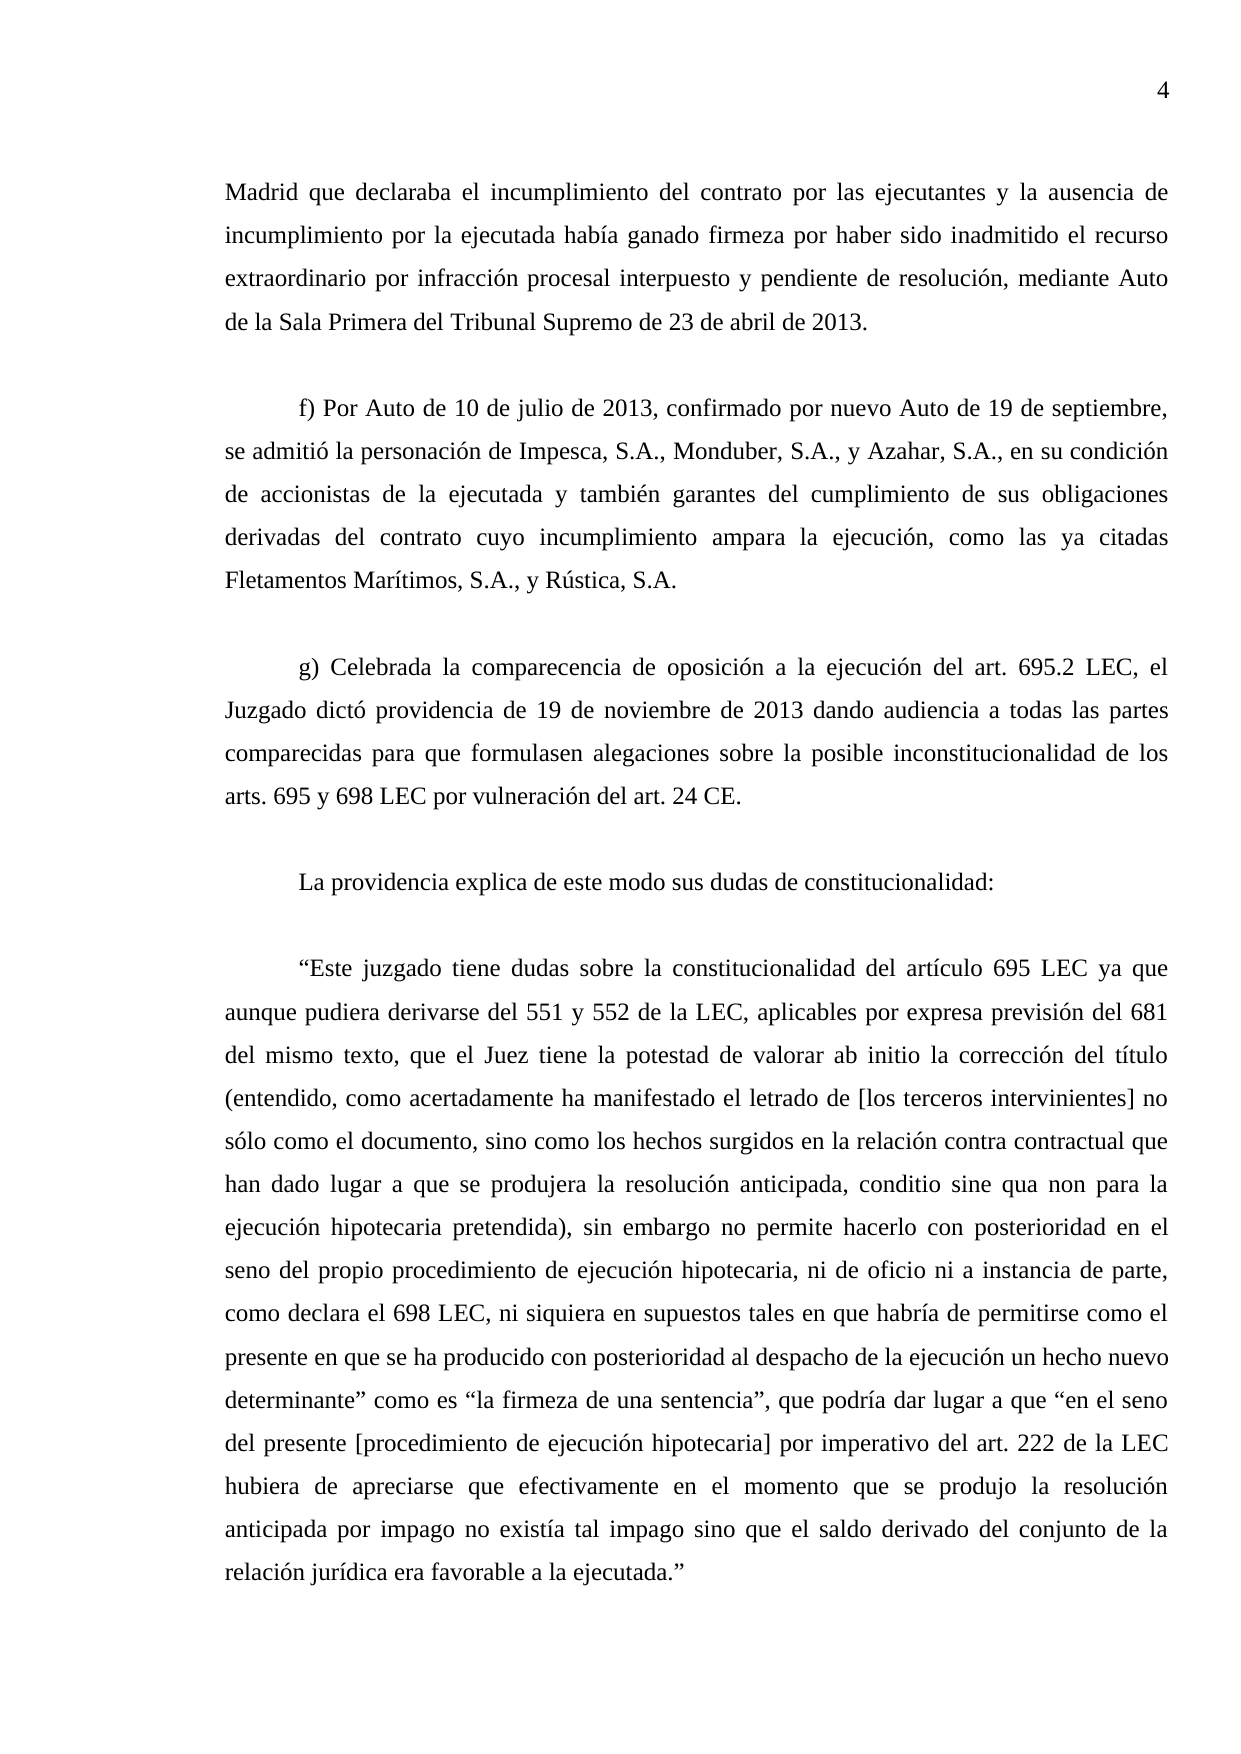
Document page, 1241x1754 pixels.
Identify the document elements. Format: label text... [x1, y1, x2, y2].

text “Este juzgado tiene dudas sobre la constitucionalidad del artículo 695 LEC ya que aunque pudiera derivarse del 551 y 552 de la LEC, aplicables por expresa previsión del 681 del mismo texto, que el Juez tiene la potestad de valorar ab initio la corrección del título (entendido, como acertadamente ha manifestado el letrado de [los terceros intervinientes] no sólo como el documento, sino como los hechos surgidos en la relación contra contractual que han dado lugar a que se produjera la resolución anticipada, conditio sine qua non para la ejecución hipotecaria pretendida), sin embargo no permite hacerlo con posterioridad en el seno del propio procedimiento de ejecución hipotecaria, ni de oficio ni a instancia de parte, como declara el 698 LEC, ni siquiera en supuestos tales en que habría de permitirse como el presente en que se ha producido con posterioridad al despacho de la ejecución un hecho nuevo determinante” como es “la firmeza de una sentencia”, que podría dar lugar a que “en el seno del presente [procedimiento de ejecución hipotecaria] por imperativo del art. 222 de la LEC hubiera de apreciarse que efectivamente en el momento que se produjo la resolución anticipada por impago no existía tal impago sino que el saldo derivado del conjunto de la relación jurídica era favorable a la ejecutada.” [224, 953, 1169, 1586]
text f) Por Auto de 10 de julio de 2013, confirmado por nuevo Auto de 19 de septiembre, se admitió la personación de Impesca, S.A., Monduber, S.A., y Azahar, S.A., en su condición de accionistas de la ejecutada y también garantes del cumplimiento de sus obligaciones derivadas del contrato cuyo incumplimiento ampara la ejecución, como las ya citadas Fletamentos Marítimos, S.A., y Rústica, S.A. [224, 393, 1169, 594]
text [224, 177, 1169, 335]
text g) Celebrada la comparecencia de oposición a la ejecución del art. 695.2 LEC, el Juzgado dictó providencia de 19 de noviembre de 2013 dando audiencia a todas las partes comparecidas para que formulasen alegaciones sobre la posible inconstitucionalidad de los arts. 695 y 698 LEC por vulneración del art. 24 CE. [224, 652, 1169, 810]
text La providencia explica de este modo sus dudas de constitucionalidad: [224, 867, 1169, 896]
